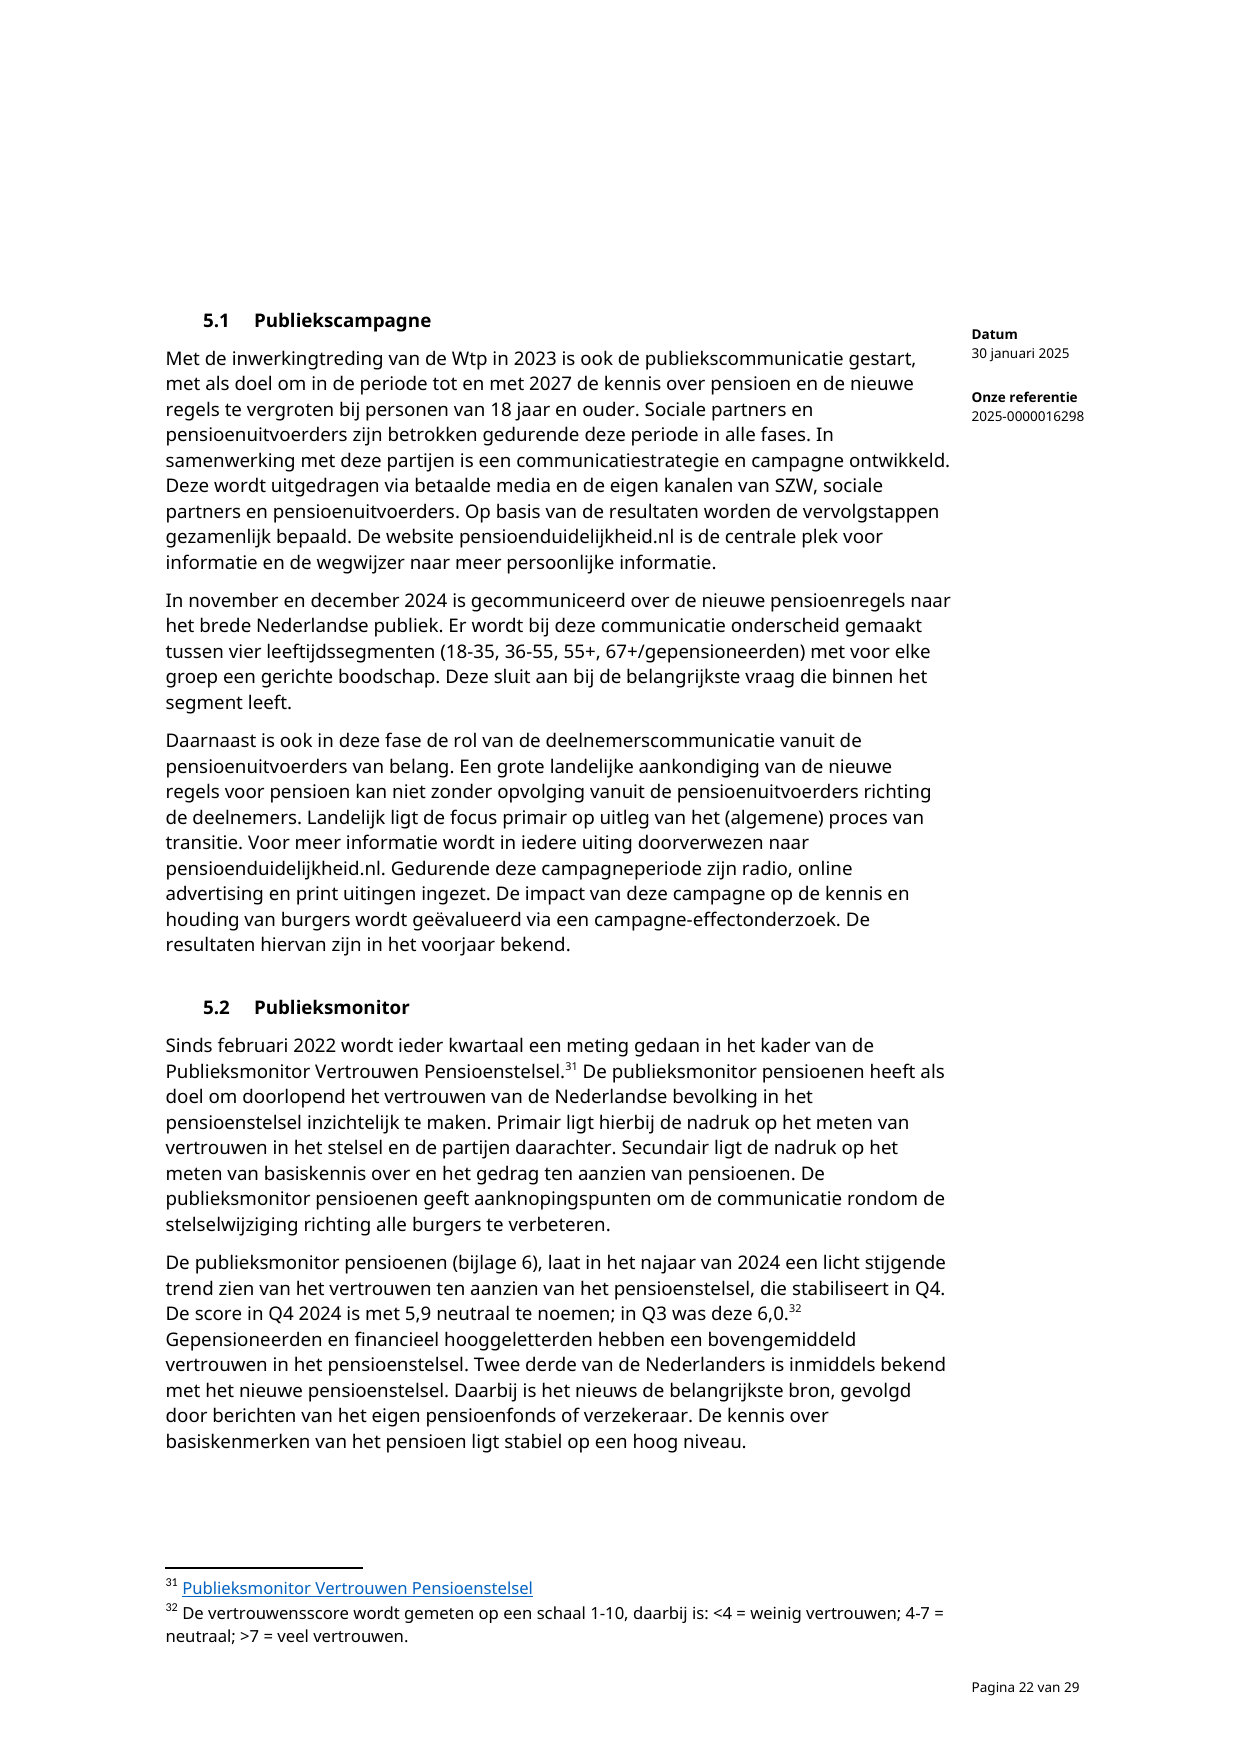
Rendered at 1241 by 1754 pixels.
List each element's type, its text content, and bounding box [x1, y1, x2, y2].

text In november en december 2024 is gecommuniceerd over de nieuwe pensioenregels naar het brede Nederlandse publiek. Er wordt bij deze communicatie onderscheid gemaakt tussen vier leeftijdssegmenten (18-35, 36-55, 55+, 67+/gepensioneerden) met voor elke groep een gerichte boodschap. Deze sluit aan bij de belangrijkste vraag die binnen het segment leeft. [165, 587, 951, 715]
subtitle Publieksmonitor [203, 994, 951, 1020]
text De publieksmonitor pensioenen (bijlage 6), laat in het najaar van 2024 een licht stijgende trend zien van het vertrouwen ten aanzien van het pensioenstelsel, die stabiliseert in Q4. De score in Q4 2024 is met 5,9 neutraal te noemen; in Q3 was deze 6,0. Gepensioneerden en financieel hooggeletterden hebben een bovengemiddeld vertrouwen in het pensioenstelsel. Twee derde van de Nederlanders is inmiddels bekend met het nieuwe pensioenstelsel. Daarbij is het nieuws de belangrijkste bron, gevolgd door berichten van het eigen pensioenfonds of verzekeraar. De kennis over basiskenmerken van het pensioen ligt stabiel op een hoog niveau. [165, 1249, 951, 1453]
text Met de inwerkingtreding van de Wtp in 2023 is ook de publiekscommunicatie gestart, met als doel om in de periode tot en met 2027 de kennis over pensioen en de nieuwe regels te vergroten bij personen van 18 jaar en ouder. Sociale partners en pensioenuitvoerders zijn betrokken gedurende deze periode in alle fases. In samenwerking met deze partijen is een communicatiestrategie en campagne ontwikkeld. Deze wordt uitgedragen via betaalde media en de eigen kanalen van SZW, sociale partners en pensioenuitvoerders. Op basis van de resultaten worden de vervolgstappen gezamenlijk bepaald. De website pensioenduidelijkheid.nl is de centrale plek voor informatie en de wegwijzer naar meer persoonlijke informatie. [165, 345, 951, 575]
text Sinds februari 2022 wordt ieder kwartaal een meting gedaan in het kader van de Publieksmonitor Vertrouwen Pensioenstelsel. De publieksmonitor pensioenen heeft als doel om doorlopend het vertrouwen van de Nederlandse bevolking in het pensioenstelsel inzichtelijk te maken. Primair ligt hierbij de nadruk op het meten van vertrouwen in het stelsel en de partijen daarachter. Secundair ligt de nadruk op het meten van basiskennis over en het gedrag ten aanzien van pensioenen. De publieksmonitor pensioenen geeft aanknopingspunten om de communicatie rondom de stelselwijziging richting alle burgers te verbeteren. [165, 1033, 951, 1237]
text Daarnaast is ook in deze fase de rol van de deelnemerscommunicatie vanuit de pensioenuitvoerders van belang. Een grote landelijke aankondiging van de nieuwe regels voor pensioen kan niet zonder opvolging vanuit de pensioenuitvoerders richting de deelnemers. Landelijk ligt de focus primair op uitleg van het (algemene) proces van transitie. Voor meer informatie wordt in iedere uiting doorverwezen naar pensioenduidelijkheid.nl. Gedurende deze campagneperiode zijn radio, online advertising en print uitingen ingezet. De impact van deze campagne op de kennis en houding van burgers wordt geëvalueerd via een campagne-effectonderzoek. De resultaten hiervan zijn in het voorjaar bekend. [165, 727, 951, 957]
subtitle Publiekscampagne [203, 307, 951, 333]
